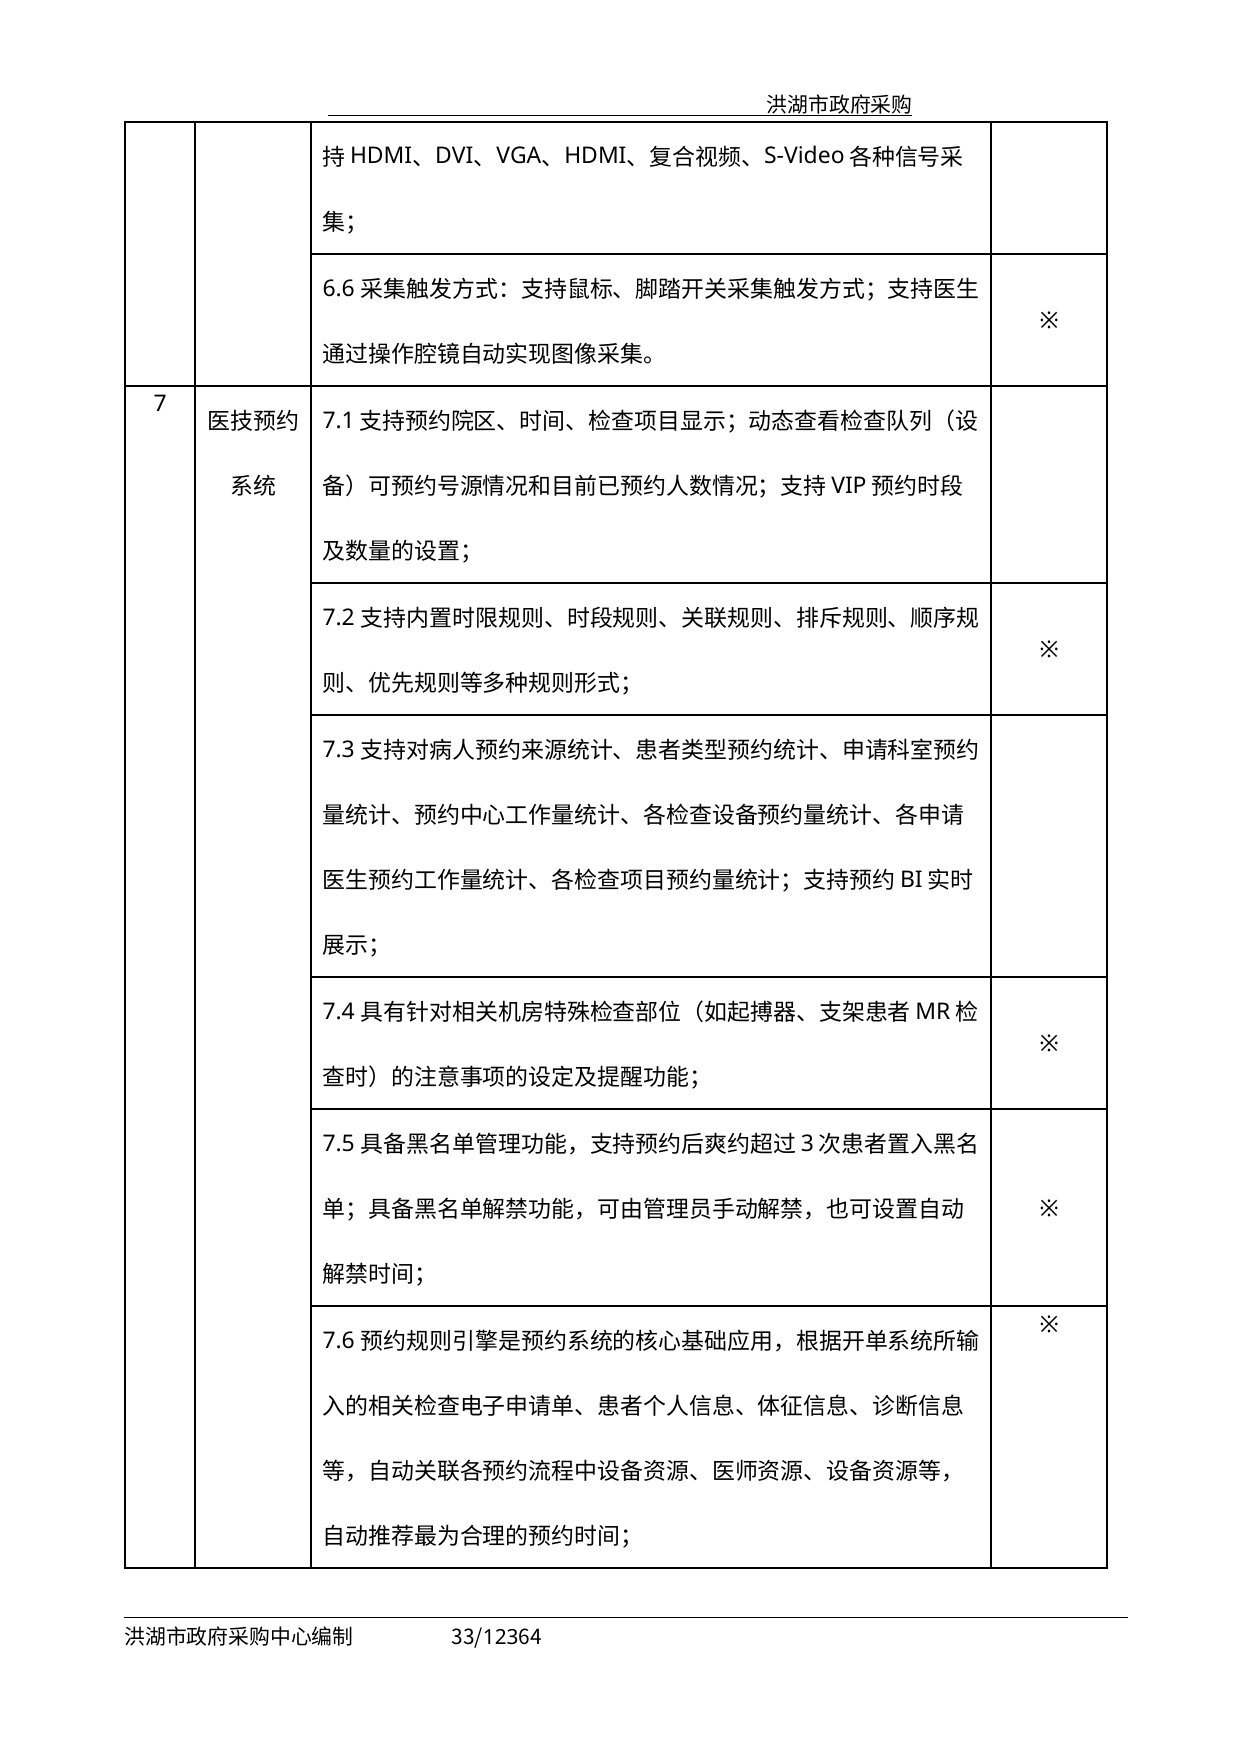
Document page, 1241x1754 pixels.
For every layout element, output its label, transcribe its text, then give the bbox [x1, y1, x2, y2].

table_cell ※ [992, 584, 1106, 714]
table_cell [992, 123, 1106, 253]
table_cell 7.5 具备黑名单管理功能，支持预约后爽约超过3次患者置入黑名单；具备黑名单解禁功能，可由管理员手动解禁，也可设置自动解禁时间； [312, 1110, 990, 1305]
table_cell 7.6 预约规则引擎是预约系统的核心基础应用，根据开单系统所输入的相关检查电子申请单、患者个人信息、体征信息、诊断信息等，自动关联各预约流程中设备资源、医师资源、设备资源等，自动推荐最为合理的预约时间； [312, 1307, 990, 1567]
table_cell 7.1支持预约院区、时间、检查项目显示；动态查看检查队列（设备）可预约号源情况和目前已预约人数情况；支持VIP预约时段及数量的设置； [312, 387, 990, 582]
table_cell ※ [992, 255, 1106, 385]
table_cell 6.6 采集触发方式：支持鼠标、脚踏开关采集触发方式；支持医生通过操作腔镜自动实现图像采集。 [312, 255, 990, 385]
table_cell [992, 716, 1106, 976]
table_cell ※ [992, 978, 1106, 1108]
table_cell ※ [992, 1110, 1106, 1305]
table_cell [312, 123, 990, 253]
table_cell [992, 387, 1106, 582]
table_cell 7 [126, 387, 194, 1567]
table_cell ※ [992, 1307, 1106, 1567]
table_cell 7.4 具有针对相关机房特殊检查部位（如起搏器、支架患者MR检查时）的注意事项的设定及提醒功能； [312, 978, 990, 1108]
table_cell 医技预约系统 [196, 387, 310, 1567]
table_cell 7.3 支持对病人预约来源统计、患者类型预约统计、申请科室预约量统计、预约中心工作量统计、各检查设备预约量统计、各申请医生预约工作量统计、各检查项目预约量统计；支持预约BI实时展示； [312, 716, 990, 976]
table_cell 7.2 支持内置时限规则、时段规则、关联规则、排斥规则、顺序规则、优先规则等多种规则形式； [312, 584, 990, 714]
